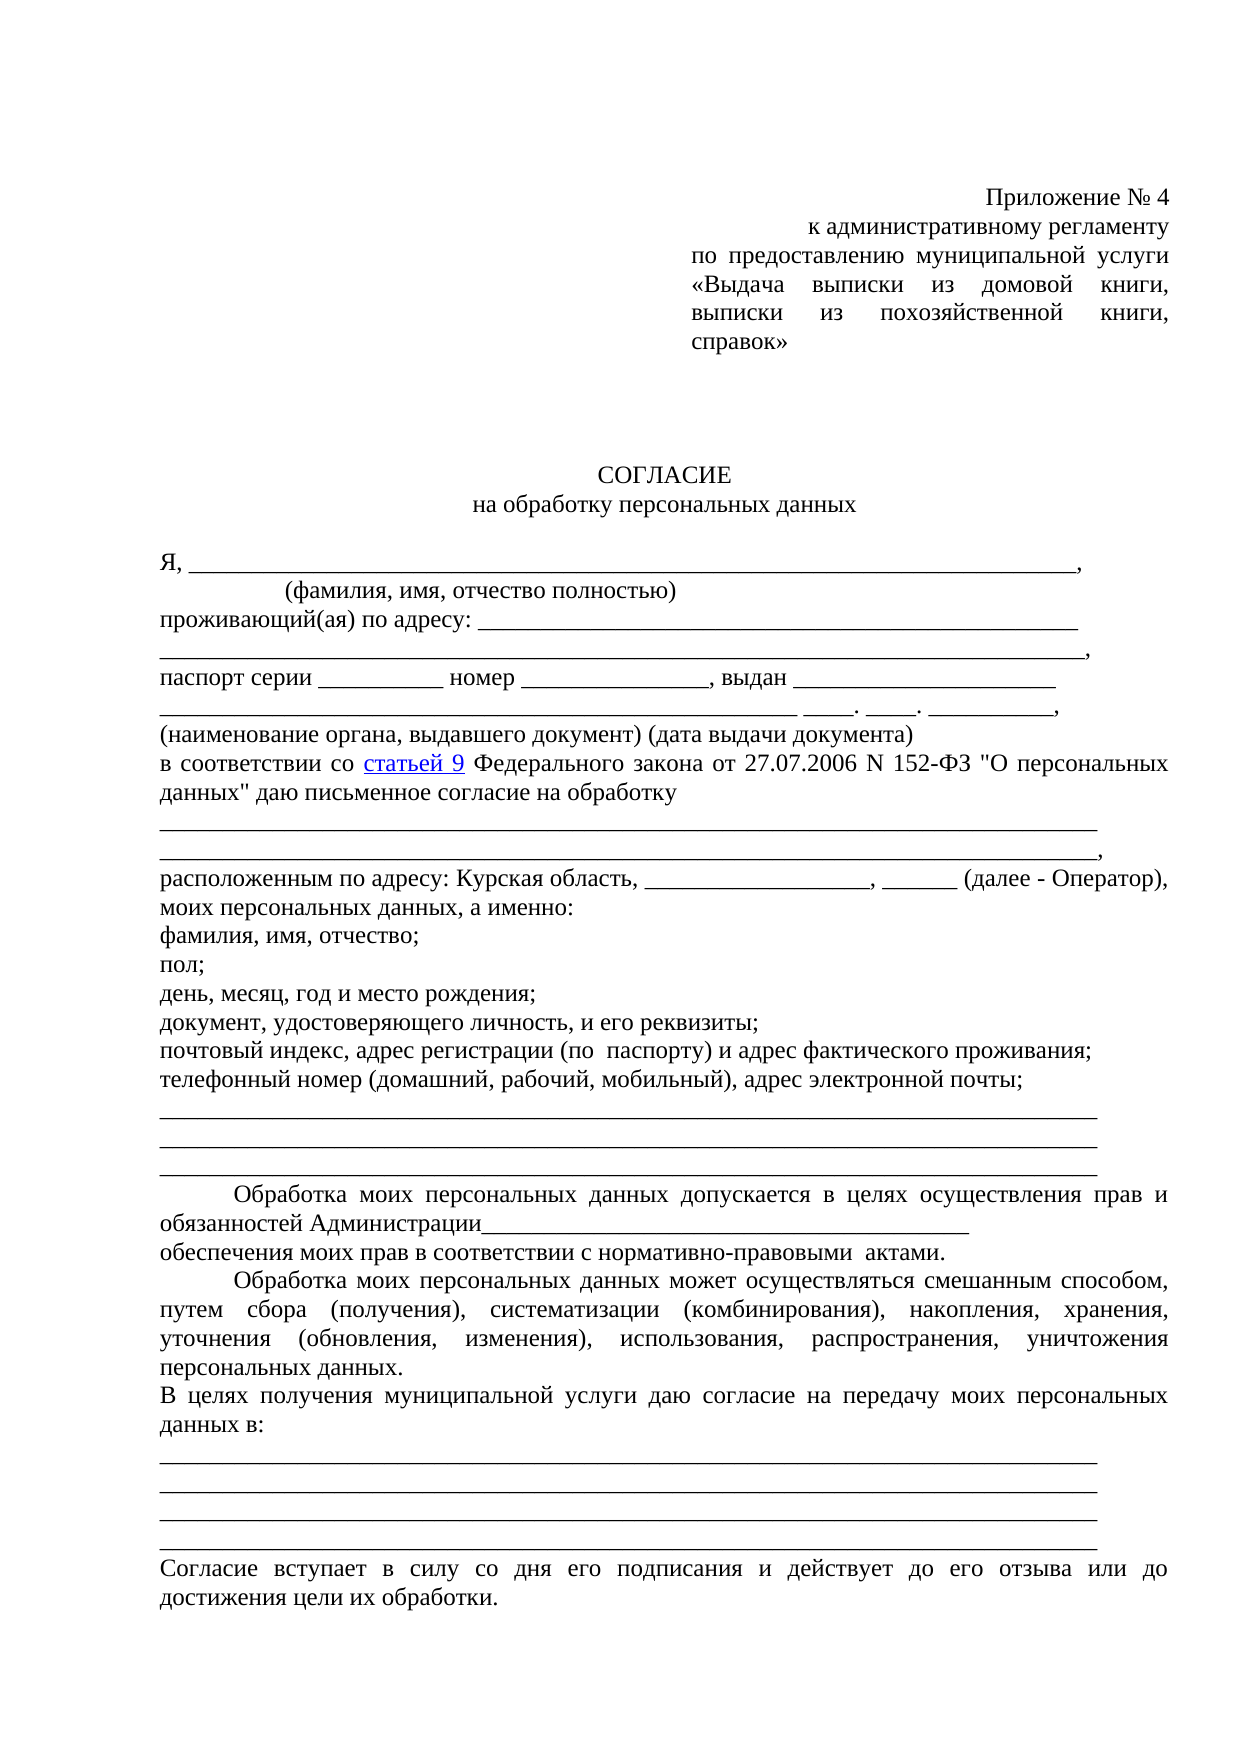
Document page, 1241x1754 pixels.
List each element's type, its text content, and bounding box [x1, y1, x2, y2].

text к административному регламенту [159, 211, 1169, 240]
text фамилия, имя, отчество; [159, 921, 1169, 949]
text ___________________________________________________________________________ [159, 1496, 1169, 1524]
text ___________________________________________________________________________ [159, 806, 1169, 834]
text почтовый индекс, адрес регистрации (по паспорту) и адрес фактического проживания; [159, 1036, 1169, 1064]
text ___________________________________________________________________________ [159, 1122, 1169, 1151]
text пол; [159, 949, 1169, 978]
text на обработку персональных данных [159, 489, 1169, 518]
text по предоставлению муниципальной услуги «Выдача выписки из домовой книги, выписки из похозяйственной книги, справок» [691, 240, 1169, 355]
text ___________________________________________________________________________, расположенным по адресу: Курская область, __________________, ______ (далее - Оператор), моих персональных данных, а именно: [159, 834, 1169, 921]
text СОГЛАСИЕ [159, 461, 1169, 489]
text день, месяц, год и место рождения; [159, 978, 1169, 1007]
text ___________________________________________________________________________ [159, 1438, 1169, 1467]
text ___________________________________________________ ____. ____. __________, [159, 691, 1169, 719]
text ___________________________________________________________________________ [159, 1093, 1169, 1122]
text Обработка моих персональных данных может осуществляться смешанным способом, путем сбора (получения), систематизации (комбинирования), накопления, хранения, уточнения (обновления, изменения), использования, распространения, уничтожения персональных данных. [159, 1266, 1169, 1381]
text Согласие вступает в силу со дня его подписания и действует до его отзыва или до достижения цели их обработки. [159, 1553, 1169, 1611]
text обеспечения моих прав в соответствии с нормативно-правовыми актами. [159, 1237, 1169, 1266]
text проживающий(ая) по адресу: ________________________________________________ [159, 604, 1169, 633]
text ___________________________________________________________________________ [159, 1524, 1169, 1553]
text документ, удостоверяющего личность, и его реквизиты; [159, 1007, 1169, 1036]
text (наименование органа, выдавшего документ) (дата выдачи документа) [159, 719, 1169, 748]
text телефонный номер (домашний, рабочий, мобильный), адрес электронной почты; [159, 1064, 1169, 1093]
text Я, _______________________________________________________________________, [159, 547, 1169, 576]
text Обработка моих персональных данных допускается в целях осуществления прав и обязанностей Администрации_______________________________________ [159, 1179, 1169, 1237]
text (фамилия, имя, отчество полностью) [159, 576, 1169, 604]
text В целях получения муниципальной услуги даю согласие на передачу моих персональных данных в: [159, 1381, 1169, 1438]
text ___________________________________________________________________________ [159, 1151, 1169, 1179]
text паспорт серии __________ номер _______________, выдан _____________________ [159, 662, 1169, 691]
text в соответствии со статьей 9 Федерального закона от 27.07.2006 N 152-ФЗ "О персональных данных" даю письменное согласие на обработку [159, 748, 1169, 806]
text ___________________________________________________________________________ [159, 1467, 1169, 1496]
text Приложение № 4 [159, 182, 1169, 211]
text __________________________________________________________________________, [159, 633, 1169, 662]
